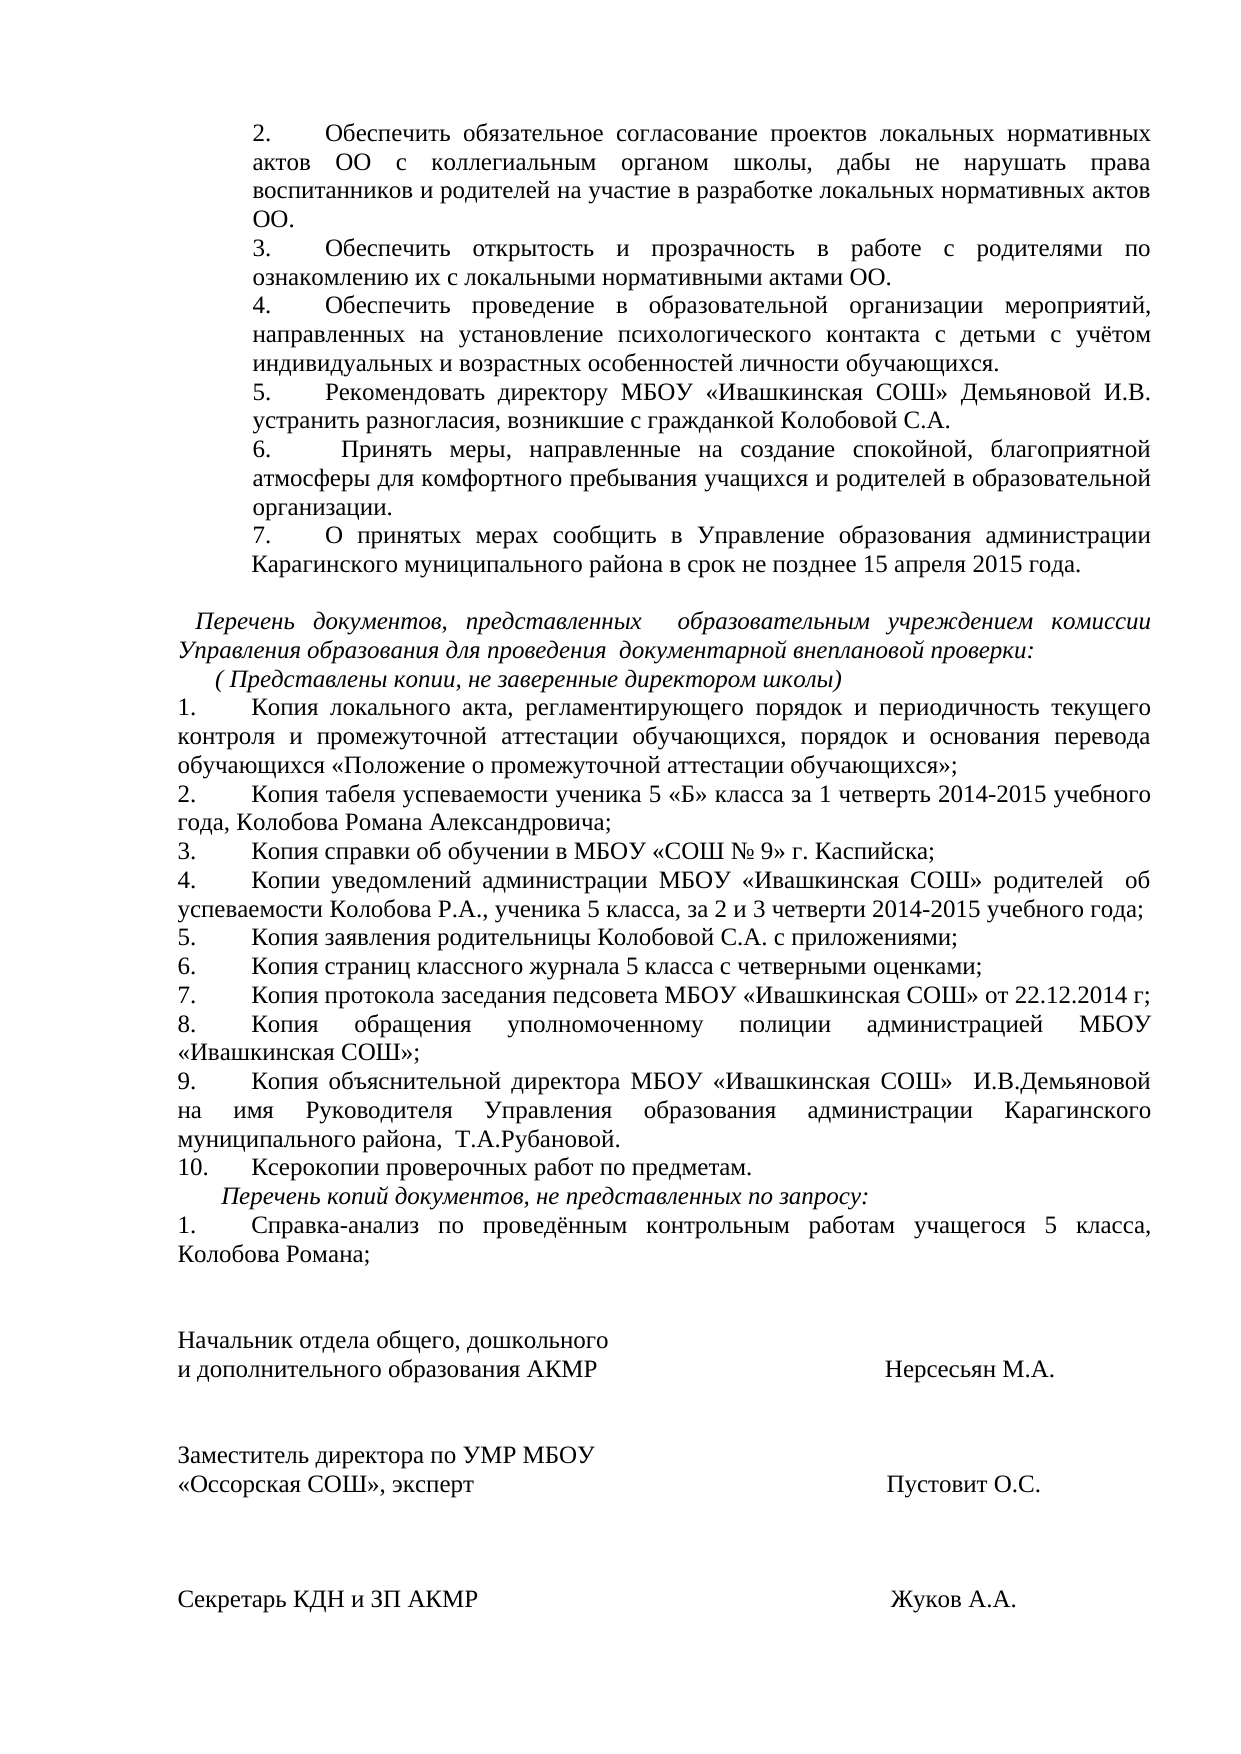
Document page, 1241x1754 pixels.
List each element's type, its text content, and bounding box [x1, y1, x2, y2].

text 1. Копия локального акта, регламентирующего порядок и периодичность текущего контроля и промежуточной аттестации обучающихся, порядок и основания перевода обучающихся «Положение о промежуточной аттестации обучающихся»; [177, 692, 1152, 779]
text 6. Копия страниц классного журнала 5 класса с четверными оценками; [177, 951, 1152, 980]
text 1. Справка-анализ по проведённым контрольным работам учащегося 5 класса, Колобова Романа; [177, 1210, 1152, 1267]
text 9. Копия объяснительной директора МБОУ «Ивашкинская СОШ» И.В.Демьяновой на имя Руководителя Управления образования администрации Карагинского муниципального района, Т.А.Рубановой. [177, 1066, 1152, 1152]
text Заместитель директора по УМР МБОУ [177, 1440, 1152, 1469]
list 4. Обеспечить проведение в образовательной организации мероприятий, направленных на установление психологического контакта с детьми с учётом индивидуальных и возрастных особенностей личности обучающихся. [252, 291, 1152, 377]
list 7. О принятых мерах сообщить в Управление образования администрации Карагинского муниципального района в срок не позднее 15 апреля 2015 года. [177, 521, 1152, 578]
list 2. Обеспечить обязательное согласование проектов локальных нормативных актов ОО с коллегиальным органом школы, дабы не нарушать права воспитанников и родителей на участие в разработке локальных нормативных актов ОО. [252, 118, 1152, 233]
text Секретарь КДН и ЗП АКМР Жуков А.А. [177, 1584, 1152, 1612]
list 3. Обеспечить открытость и прозрачность в работе с родителями по ознакомлению их с локальными нормативными актами ОО. [252, 233, 1152, 291]
text Перечень документов, представленных образовательным учреждением комиссии Управления образования для проведения документарной внеплановой проверки: [177, 606, 1152, 664]
text 2. Копия табеля успеваемости ученика 5 «Б» класса за 1 четверть 2014-2015 учебного года, Колобова Романа Александровича; [177, 779, 1152, 836]
list 6. Принять меры, направленные на создание спокойной, благоприятной атмосферы для комфортного пребывания учащихся и родителей в образовательной организации. [252, 434, 1152, 521]
text Начальник отдела общего, дошкольного [177, 1325, 1152, 1354]
text 4. Копии уведомлений администрации МБОУ «Ивашкинская СОШ» родителей об успеваемости Колобова Р.А., ученика 5 класса, за 2 и 3 четверти 2014-2015 учебного года; [177, 865, 1152, 922]
text 10. Ксерокопии проверочных работ по предметам. [177, 1152, 1152, 1181]
text 8. Копия обращения уполномоченному полиции администрацией МБОУ «Ивашкинская СОШ»; [177, 1009, 1152, 1066]
text Перечень копий документов, не представленных по запросу: [177, 1181, 1152, 1210]
text 3. Копия справки об обучении в МБОУ «СОШ № 9» г. Каспийска; [177, 836, 1152, 865]
list 5. Рекомендовать директору МБОУ «Ивашкинская СОШ» Демьяновой И.В. устранить разногласия, возникшие с гражданкой Колобовой С.А. [252, 377, 1152, 434]
text ( Представлены копии, не заверенные директором школы) [177, 664, 1152, 692]
text 7. Копия протокола заседания педсовета МБОУ «Ивашкинская СОШ» от 22.12.2014 г; [177, 980, 1152, 1009]
text «Оссорская СОШ», эксперт Пустовит О.С. [177, 1469, 1152, 1497]
text и дополнительного образования АКМР Нерсесьян М.А. [177, 1354, 1152, 1382]
text 5. Копия заявления родительницы Колобовой С.А. с приложениями; [177, 922, 1152, 951]
